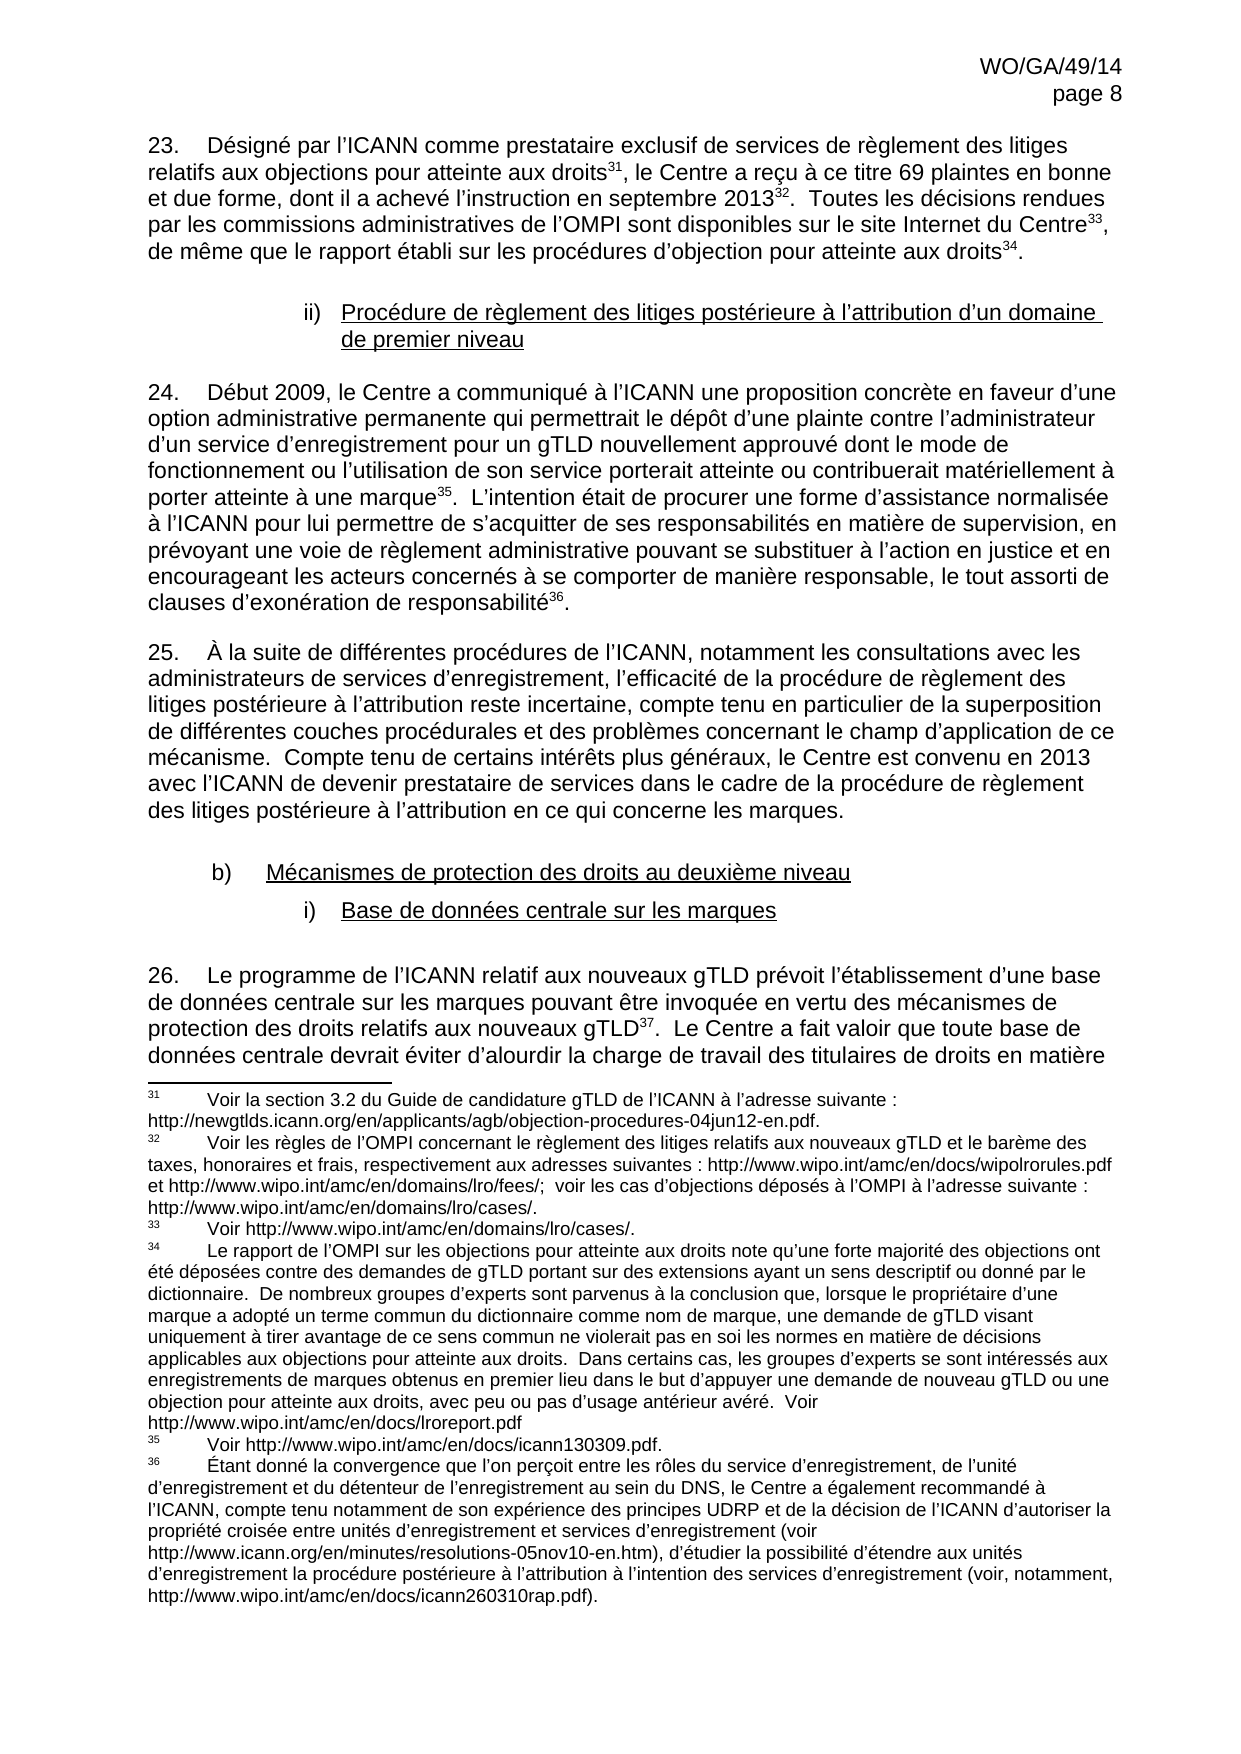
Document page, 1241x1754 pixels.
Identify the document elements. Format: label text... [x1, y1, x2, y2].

subtitle Mécanismes de protection des droits au deuxième niveau [207, 858, 1122, 885]
subtitle Base de données centrale sur les marques [303, 897, 1122, 924]
text Début 2009, le Centre a communiqué à l’ICANN une proposition concrète en faveur d’une option administrative permanente qui permettrait le dépôt d’une plainte contre l’administrateur d’un service d’enregistrement pour un gTLD nouvellement approuvé dont le mode de fonctionnement ou l’utilisation de son service porterait atteinte ou contribuerait matériellement à porter atteinte à une marque. L’intention était de procurer une forme d’assistance normalisée à l’ICANN pour lui permettre de s’acquitter de ses responsabilités en matière de supervision, en prévoyant une voie de règlement administrative pouvant se substituer à l’action en justice et en encourageant les acteurs concernés à se comporter de manière responsable, le tout assorti de clauses d’exonération de responsabilité. [148, 378, 1122, 616]
text À la suite de différentes procédures de l’ICANN, notamment les consultations avec les administrateurs de services d’enregistrement, l’efficacité de la procédure de règlement des litiges postérieure à l’attribution reste incertaine, compte tenu en particulier de la superposition de différentes couches procédurales et des problèmes concernant le champ d’application de ce mécanisme. Compte tenu de certains intérêts plus généraux, le Centre est convenu en 2013 avec l’ICANN de devenir prestataire de services dans le cadre de la procédure de règlement des litiges postérieure à l’attribution en ce qui concerne les marques. [148, 638, 1122, 823]
subtitle Procédure de règlement des litiges postérieure à l’attribution d’un domaine de premier niveau [303, 299, 1122, 352]
text Le programme de l’ICANN relatif aux nouveaux gTLD prévoit l’établissement d’une base de données centrale sur les marques pouvant être invoquée en vertu des mécanismes de protection des droits relatifs aux nouveaux gTLD. Le Centre a fait valoir que toute base de données centrale devrait éviter d’alourdir la charge de travail des titulaires de droits en matière de traitement des enregistrements de marques légitimement obtenus dans le cadre des systèmes d’examen et d’enregistrement appliqués dans de nombreux ressorts juridiques et qu’il conviendrait, le cas échéant, d’envisager des mesures pratiques pour recenser toute invocation inappropriée de droits dans certains contextes. Selon les informations disponibles, il apparaît qu’en mars 2017, la base de données centrale sur les marques comptait plus de 42 000 entrées. [148, 962, 1122, 1068]
text Désigné par l’ICANN comme prestataire exclusif de services de règlement des litiges relatifs aux objections pour atteinte aux droits, le Centre a reçu à ce titre 69 plaintes en bonne et due forme, dont il a achevé l’instruction en septembre 2013. Toutes les décisions rendues par les commissions administratives de l’OMPI sont disponibles sur le site Internet du Centre, de même que le rapport établi sur les procédures d’objection pour atteinte aux droits. [148, 132, 1122, 264]
